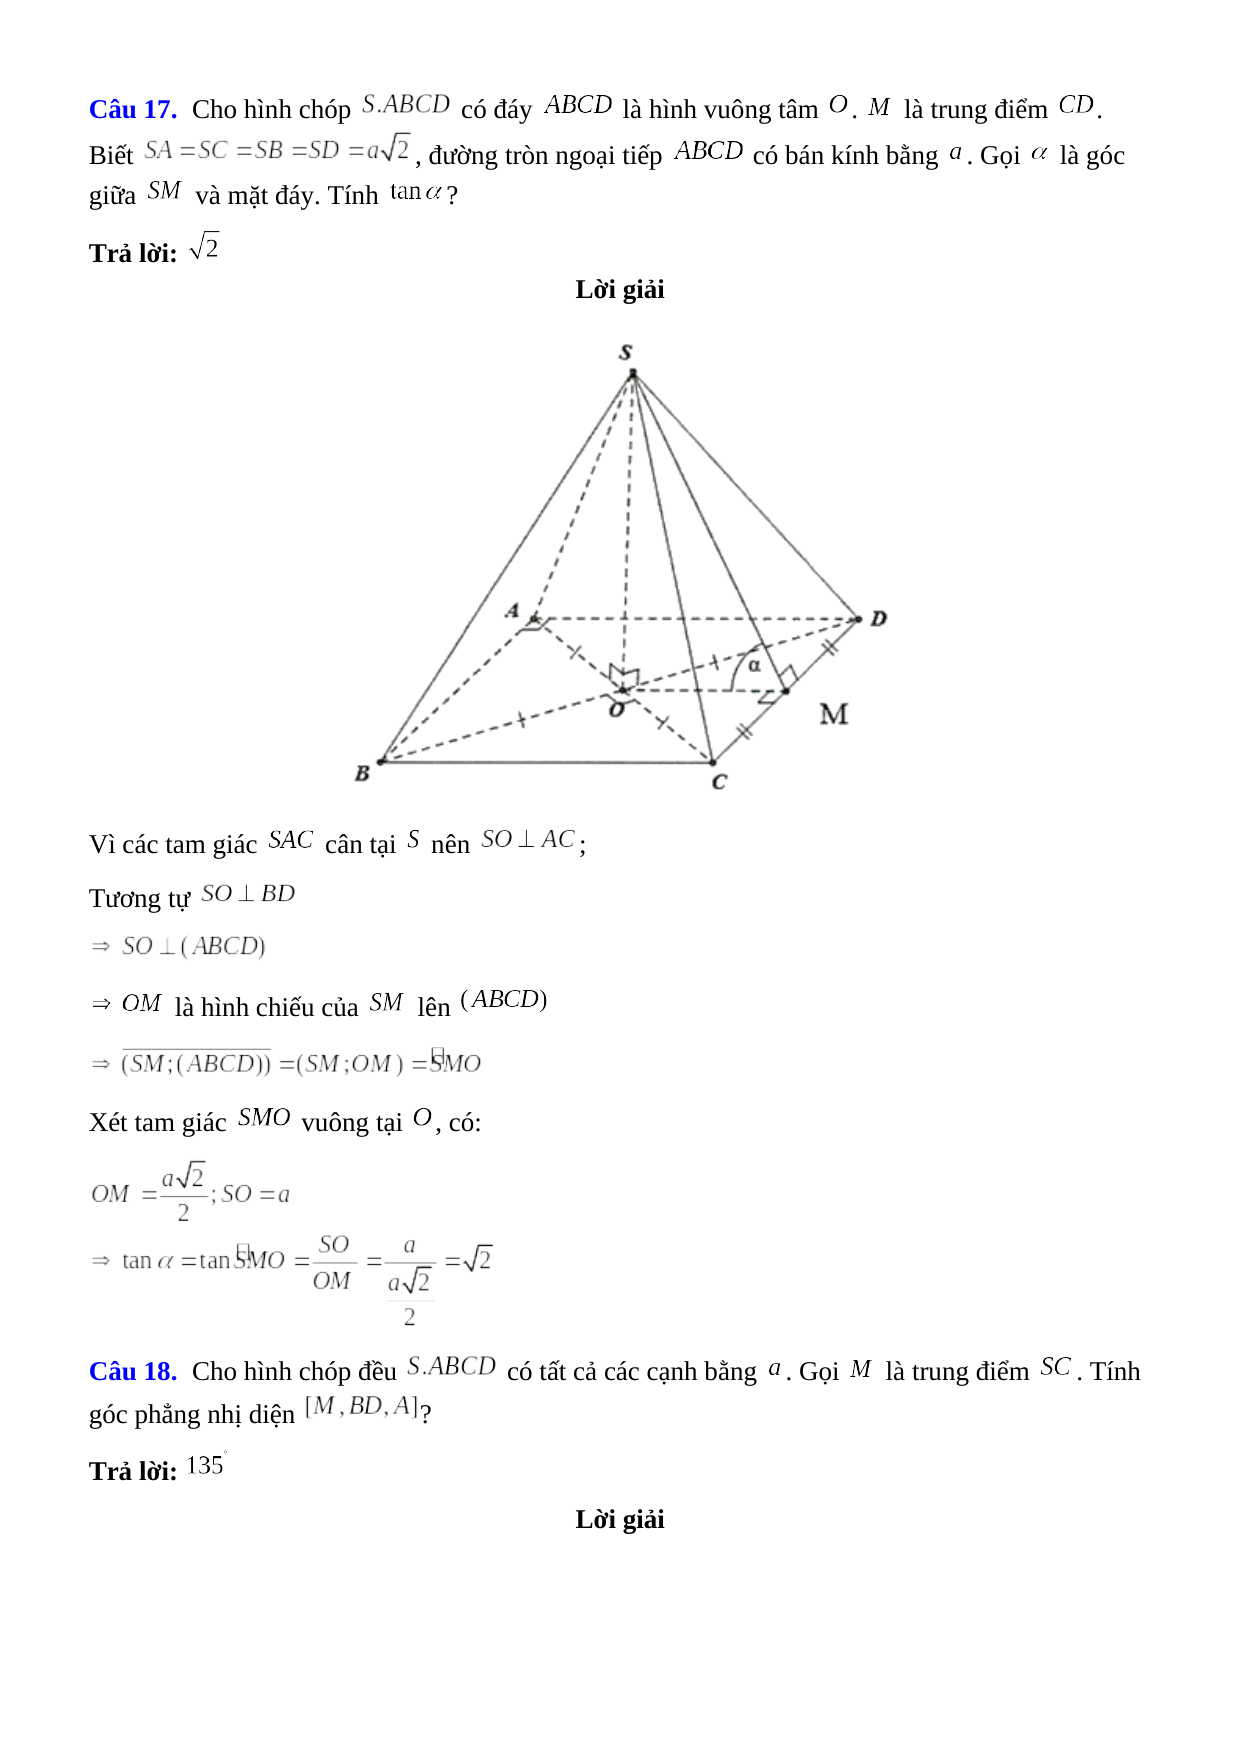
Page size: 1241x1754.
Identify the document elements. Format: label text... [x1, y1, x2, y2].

text Xét tam giác vuông tại , có: [88, 1101, 1152, 1137]
picture [345, 323, 894, 805]
text Vì các tam giác cân tại nên ; [88, 823, 1152, 859]
text Lời giải [88, 1503, 1152, 1534]
text Trả lời: [88, 227, 1152, 268]
text Trả lời: [88, 1446, 1152, 1486]
list Cho hình chóp có đáy là hình vuông tâm . là trung điểm . Biết , đường tròn ngoại tiếp có bán kính bằng . Gọi là góc giữa và mặt đáy. Tính ? [88, 88, 1152, 210]
text Lời giải [88, 273, 1152, 304]
text là hình chiếu của lên [88, 984, 1152, 1022]
text Tương tự [88, 878, 1152, 913]
list Cho hình chóp đều có tất cả các cạnh bằng . Gọi là trung điểm . Tính góc phẳng nhị diện ? [88, 1351, 1152, 1429]
